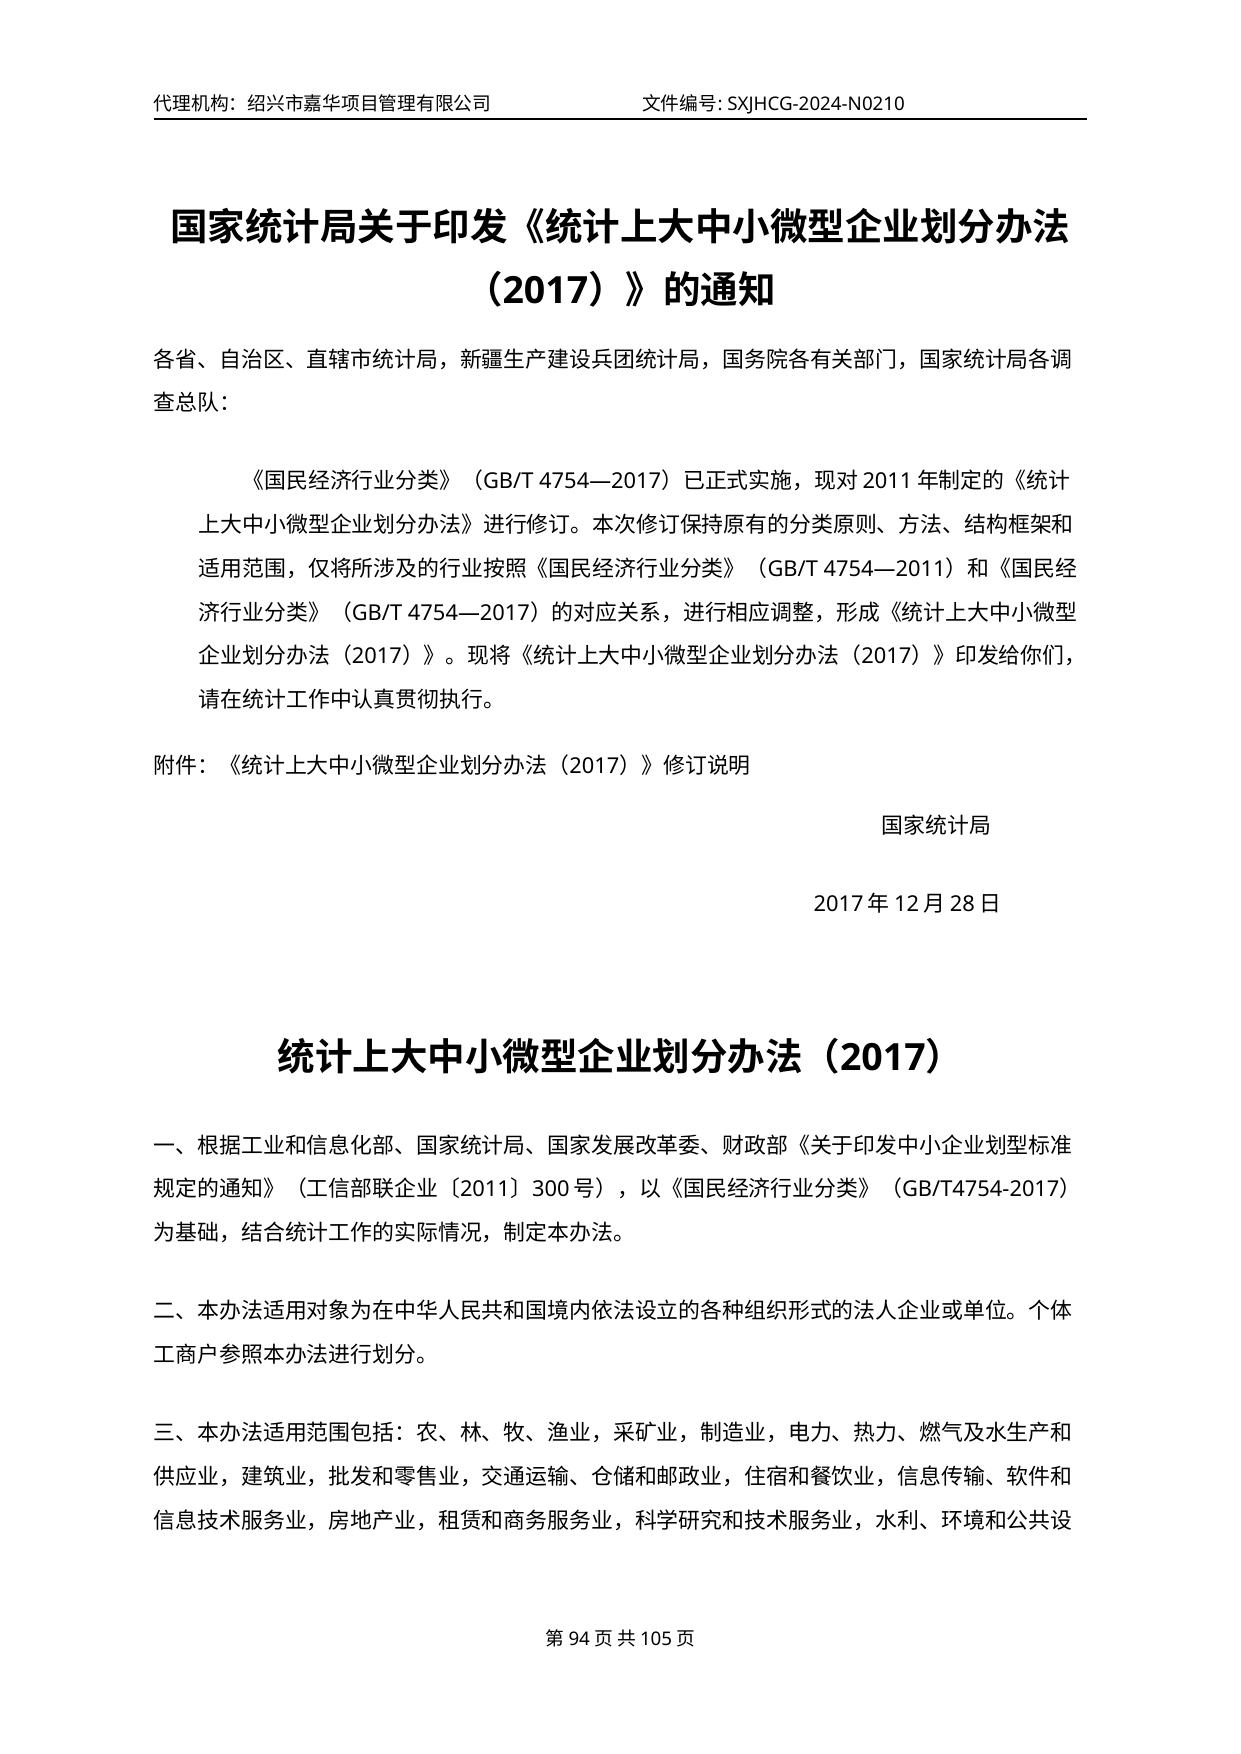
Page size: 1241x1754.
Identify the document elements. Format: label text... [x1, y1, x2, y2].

text 国家统计局关于印发《统计上大中小微型企业划分办法（2017）》的通知 [153, 189, 1087, 314]
text 2017年12月28日 [153, 874, 1001, 918]
text 国家统计局 [153, 796, 1001, 839]
text 二、本办法适用对象为在中华人民共和国境内依法设立的各种组织形式的法人企业或单位。个体工商户参照本办法进行划分。 [153, 1281, 1087, 1369]
text 一、根据工业和信息化部、国家统计局、国家发展改革委、财政部《关于印发中小企业划型标准规定的通知》（工信部联企业〔2011〕300号），以《国民经济行业分类》（GB/T4754-2017）为基础，结合统计工作的实际情况，制定本办法。 [153, 1116, 1087, 1247]
text 统计上大中小微型企业划分办法（2017） [153, 1019, 1087, 1081]
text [153, 1403, 1087, 1534]
text 各省、自治区、直辖市统计局，新疆生产建设兵团统计局，国务院各有关部门，国家统计局各调查总队： [153, 329, 1087, 417]
text 《国民经济行业分类》（GB/T 4754—2017）已正式实施，现对2011年制定的《统计上大中小微型企业划分办法》进行修订。本次修订保持原有的分类原则、方法、结构框架和适用范围，仅将所涉及的行业按照《国民经济行业分类》（GB/T 4754—2011）和《国民经济行业分类》（GB/T 4754—2017）的对应关系，进行相应调整，形成《统计上大中小微型企业划分办法（2017）》。现将《统计上大中小微型企业划分办法（2017）》印发给你们，请在统计工作中认真贯彻执行。 [198, 451, 1087, 714]
text 附件：《统计上大中小微型企业划分办法（2017）》修订说明 [153, 748, 1087, 780]
